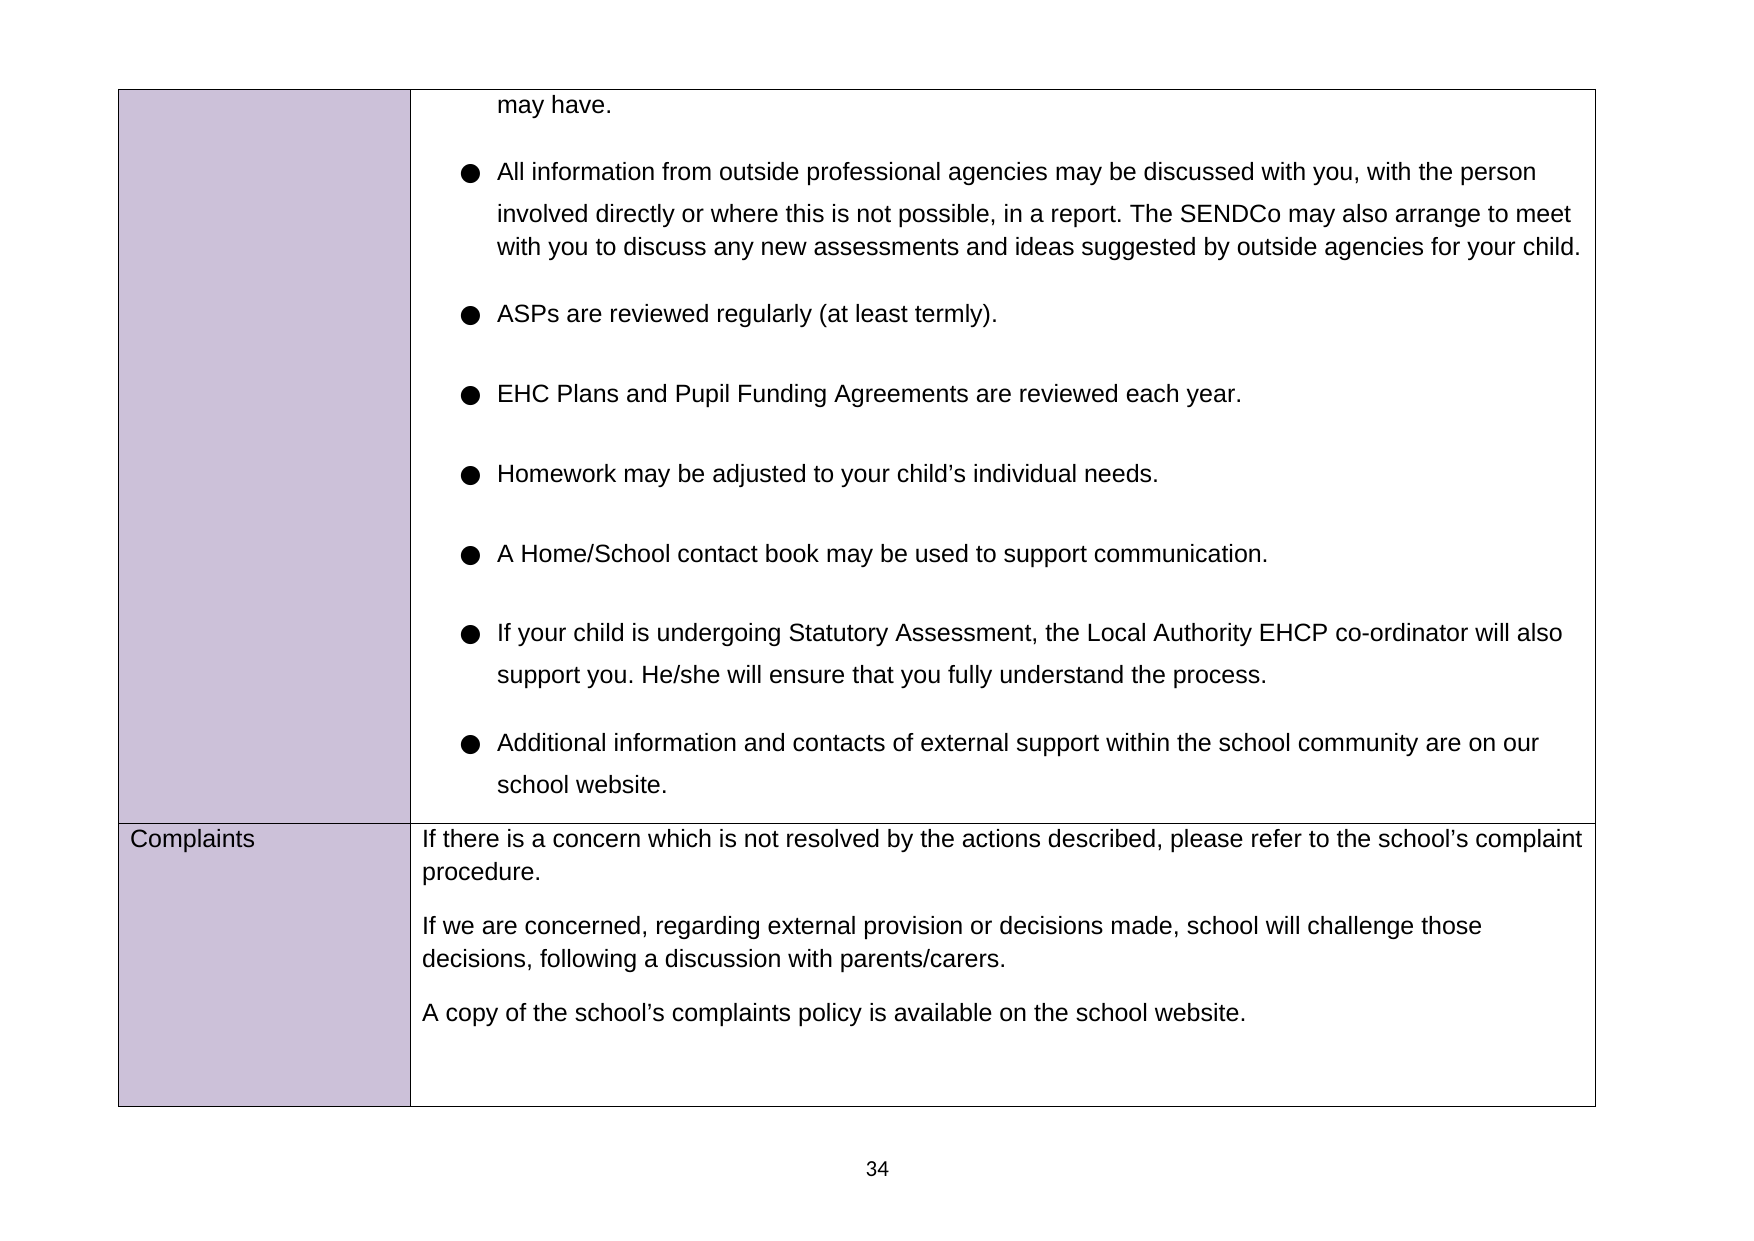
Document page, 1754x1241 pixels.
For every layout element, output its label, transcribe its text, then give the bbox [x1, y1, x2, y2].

table_cell Complaints [119, 824, 410, 1106]
table_cell Support [119, 90, 410, 823]
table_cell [411, 90, 1595, 823]
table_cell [411, 824, 1595, 1106]
